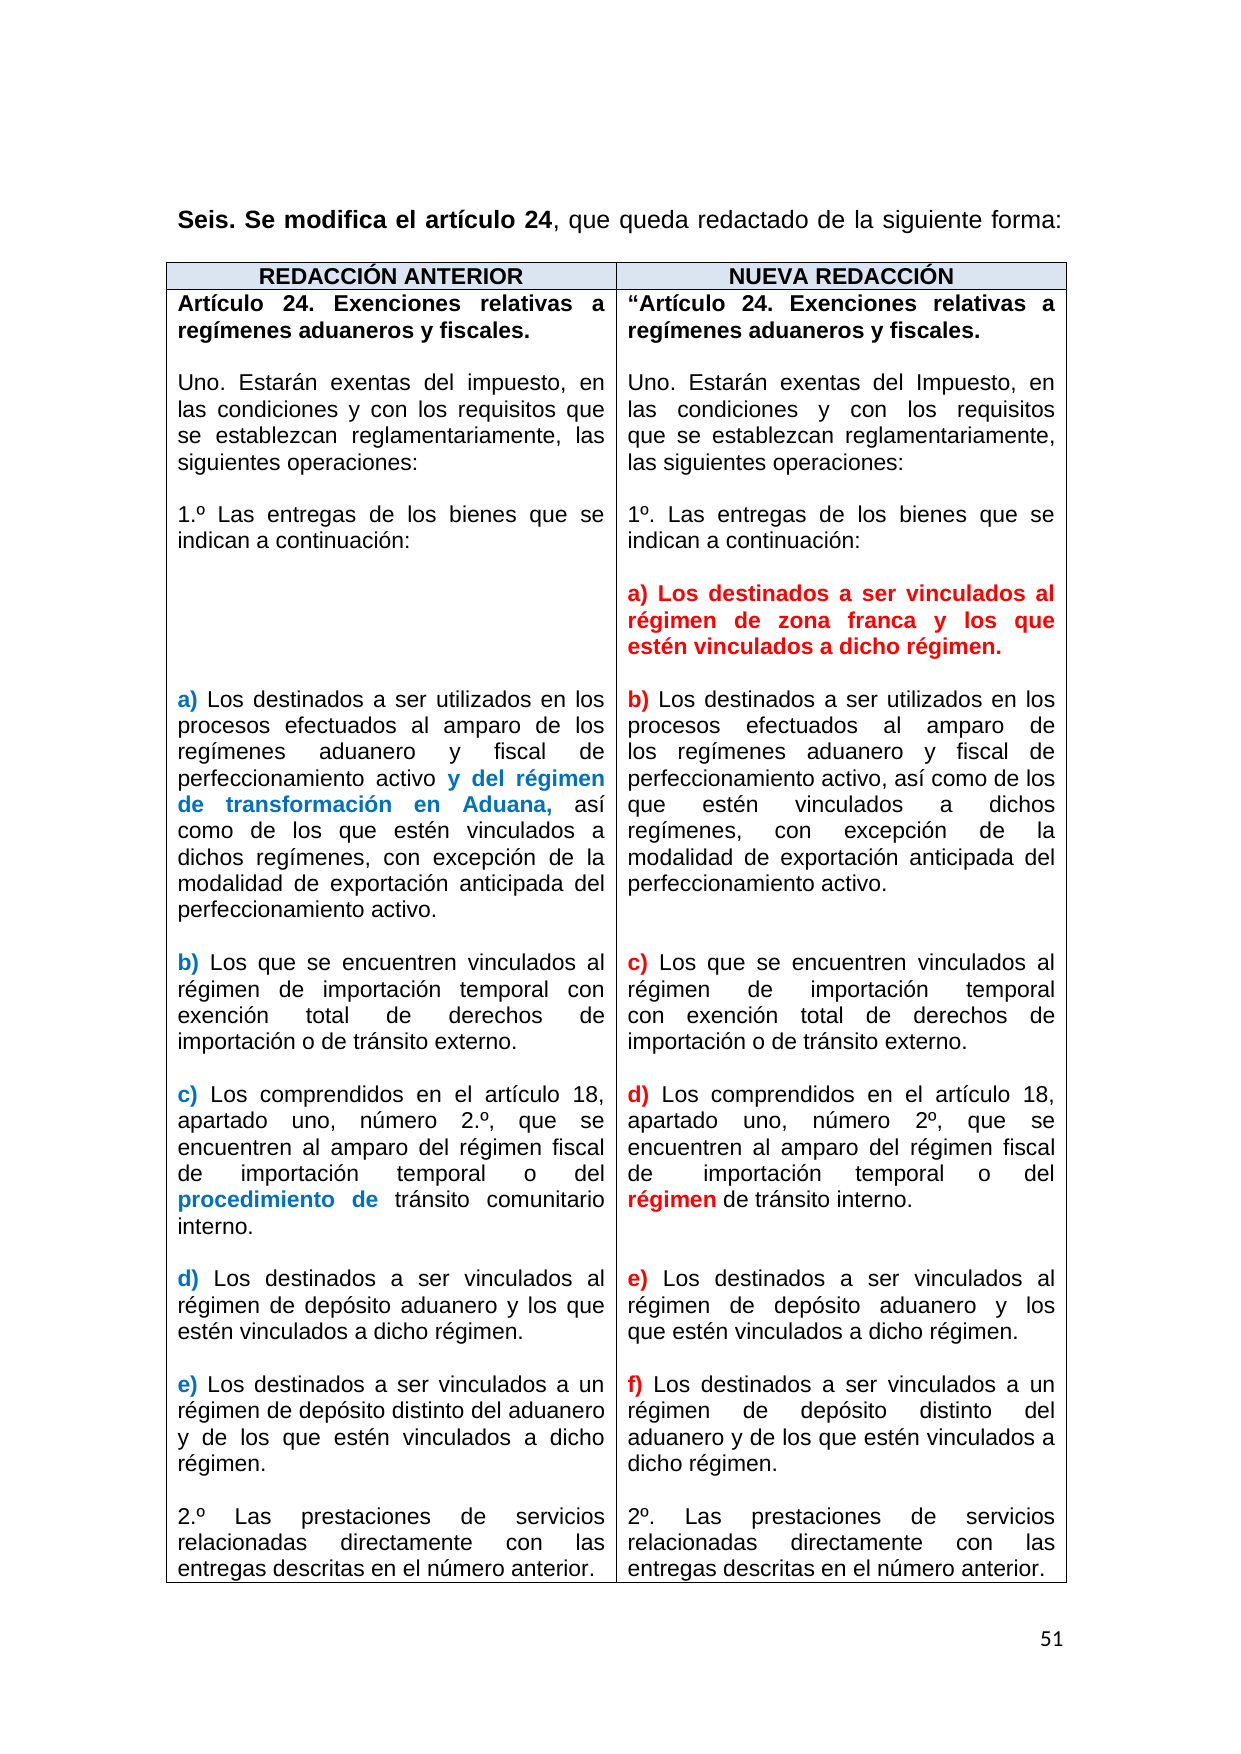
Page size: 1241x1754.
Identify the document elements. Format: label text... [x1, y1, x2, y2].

table_header NUEVA REDACCIÓN [617, 263, 1066, 289]
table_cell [167, 290, 616, 1582]
table_header REDACCIÓN ANTERIOR [167, 263, 616, 289]
text Seis. Se modifica el artículo 24, que queda redactado de la siguiente forma: [177, 205, 1063, 262]
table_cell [617, 290, 1066, 1582]
